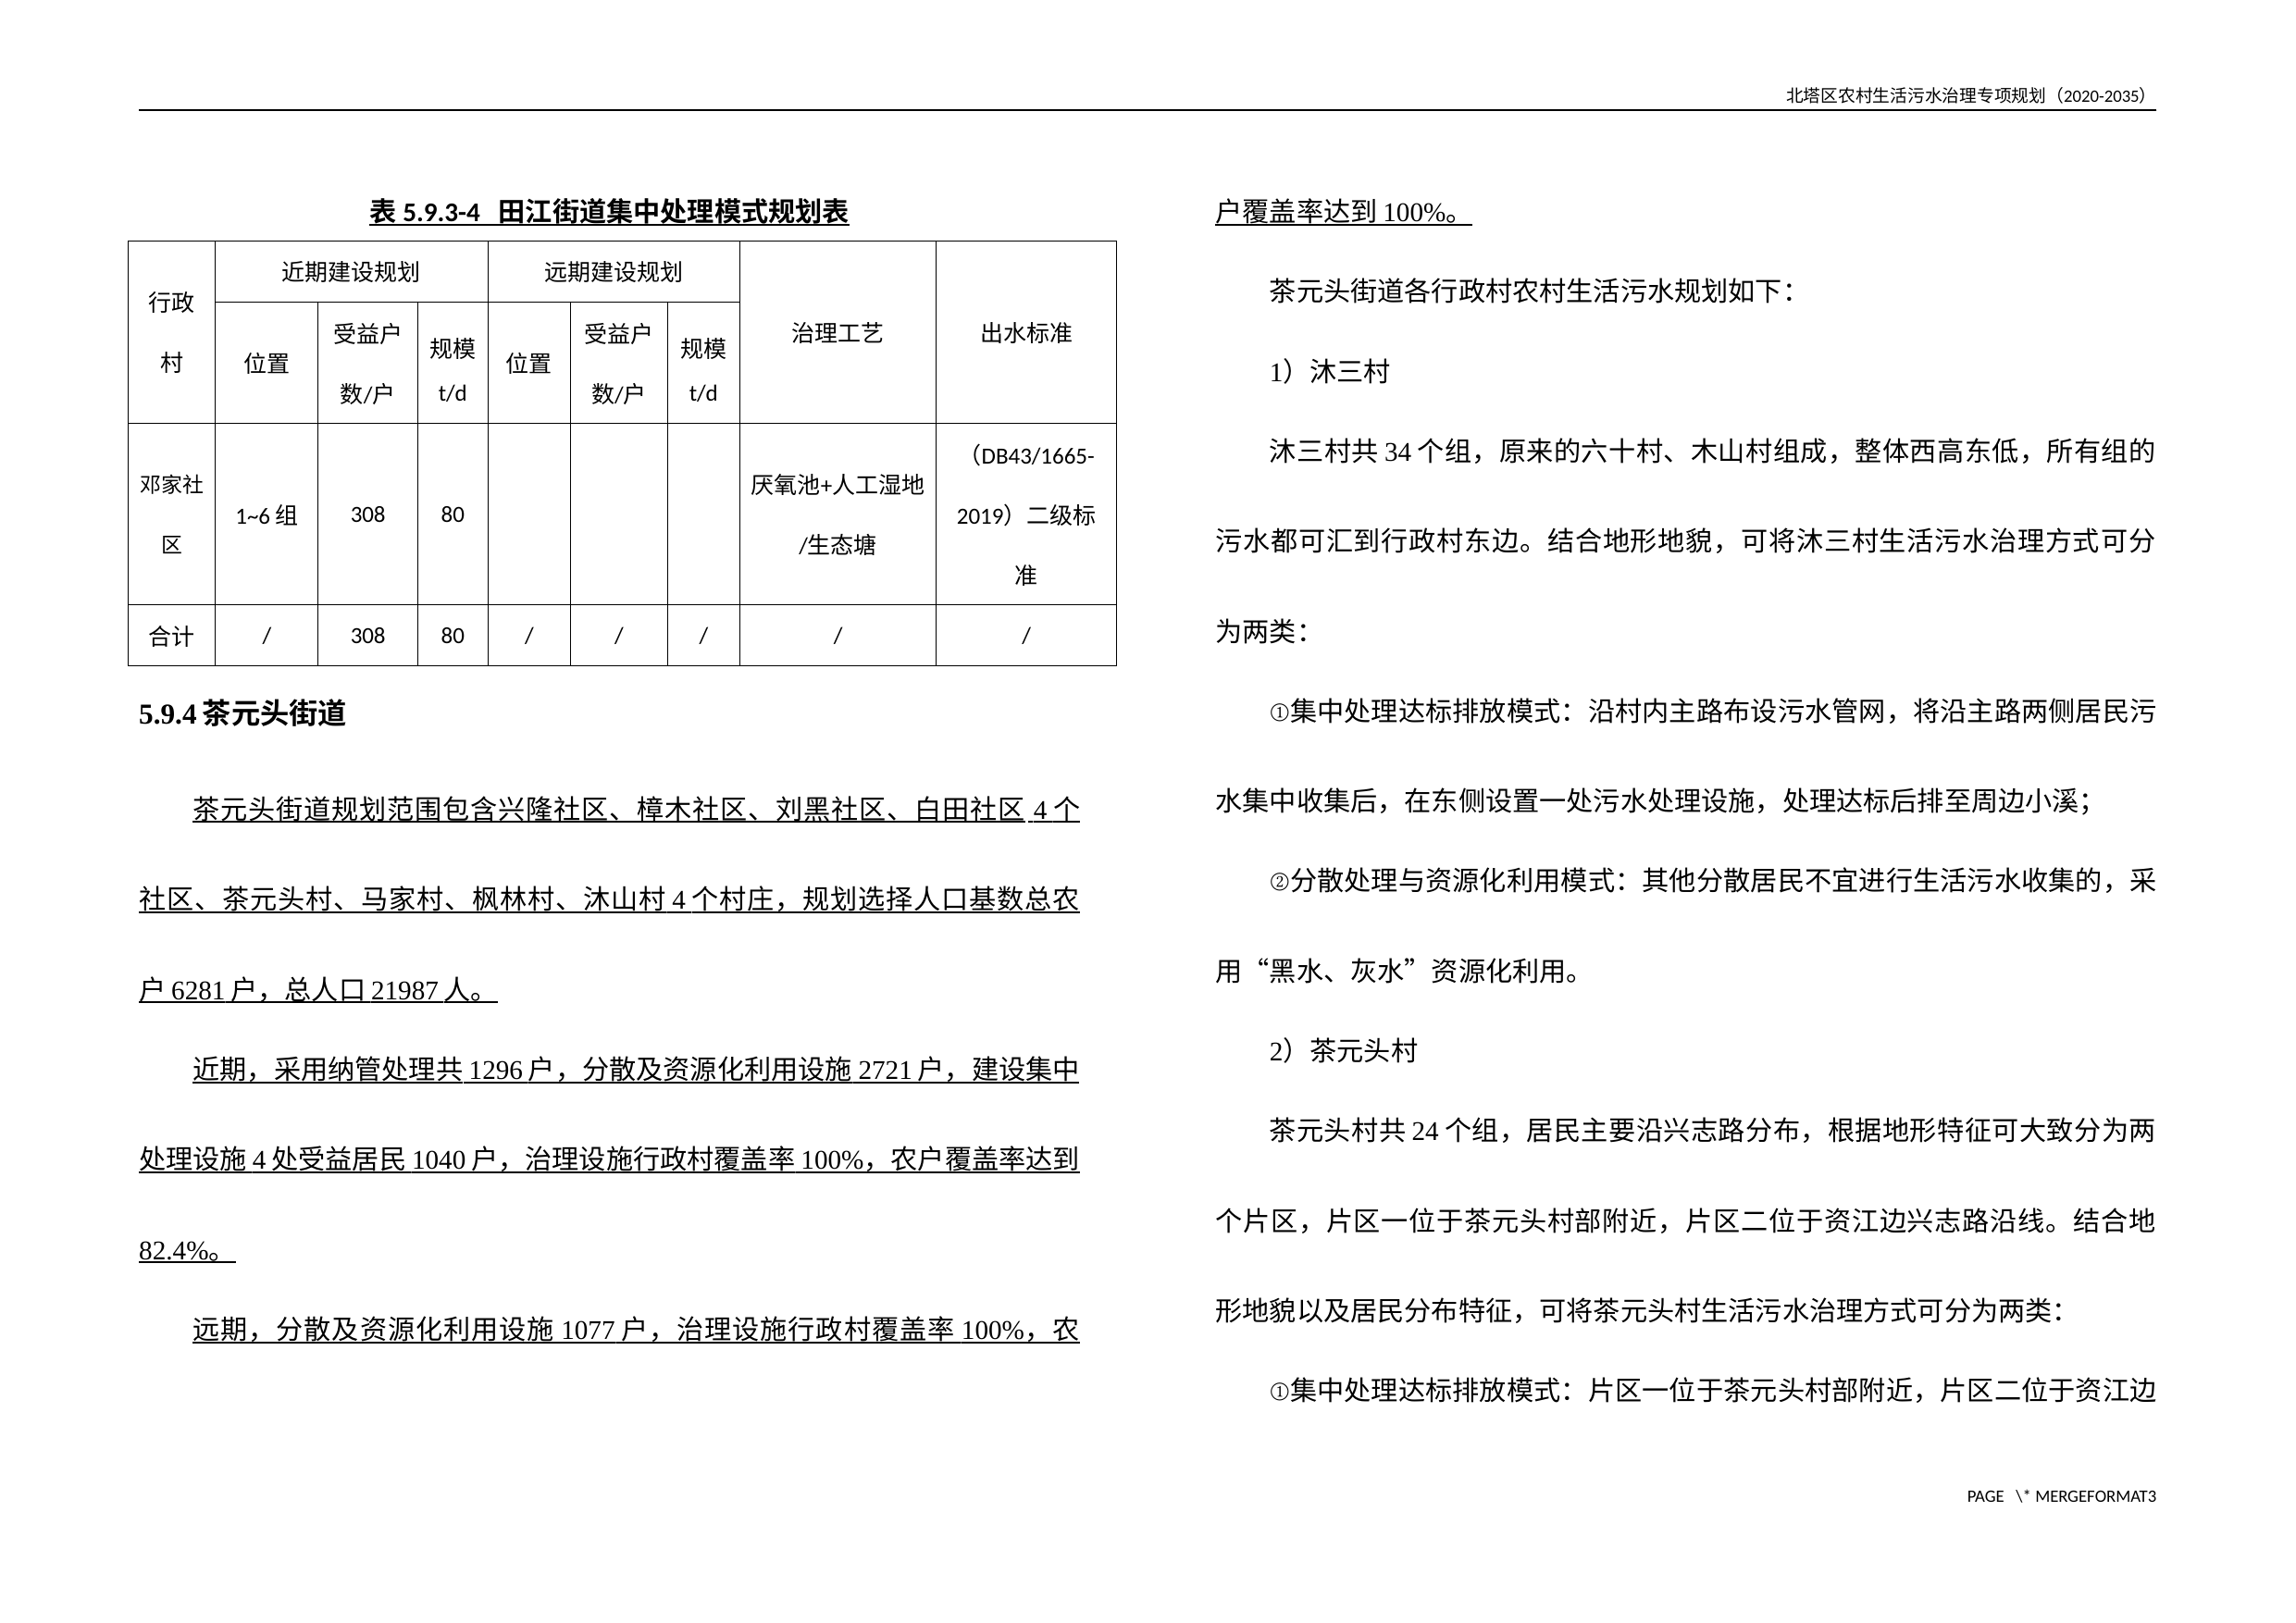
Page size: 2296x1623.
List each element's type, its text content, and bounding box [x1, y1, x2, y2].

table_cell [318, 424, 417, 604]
text 近期，采用纳管处理共1296户，分散及资源化利用设施2721户，建设集中处理设施4处受益居民1040户，治理设施行政村覆盖率100%，农户覆盖率达到82.4%。 [139, 1173, 1080, 1278]
text 茶元头街道各行政村农村生活污水规划如下： [1215, 260, 2156, 320]
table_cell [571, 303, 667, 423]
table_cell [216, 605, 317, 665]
text 1）沐三村 [1215, 340, 2156, 400]
text 茶元头街道规划范围包含兴隆社区、樟木社区、刘黑社区、白田社区4个社区、茶元头村、马家村、枫林村、沐山村4个村庄，规划选择人口基数总农户6281户，总人口21987人。 [139, 913, 1080, 1018]
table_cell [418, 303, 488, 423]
text 表 5.9.3-4 田江街道集中处理模式规划表 [139, 180, 1080, 240]
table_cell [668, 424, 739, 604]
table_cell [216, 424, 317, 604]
subtitle 5.9.4茶元头街道 [139, 681, 1080, 741]
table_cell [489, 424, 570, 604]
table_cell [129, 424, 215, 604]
text ①集中处理达标排放模式：片区一位于茶元头村部附近，片区二位于资江边兴志路沿线，分贝设置一处集中式污水处理设施，污水管网主要沿兴志路铺设。 [1215, 1359, 2156, 1419]
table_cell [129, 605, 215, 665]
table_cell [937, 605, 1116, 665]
text 茶元头街道规划范围包含兴隆社区、樟木社区、刘黑社区、白田社区4个社区、茶元头村、马家村、枫林村、沐山村4个村庄，规划选择人口基数总农户6281户，总人口21987人。 [139, 777, 1080, 911]
text 远期，分散及资源化利用设施1077户，治理设施行政村覆盖率100%，农户覆盖率达到100%。 [139, 1297, 1080, 1357]
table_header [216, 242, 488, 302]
text 茶元头村共24个组，居民主要沿兴志路分布，根据地形特征可大致分为两个片区，片区一位于茶元头村部附近，片区二位于资江边兴志路沿线。结合地形地貌以及居民分布特征，可将茶元头村生活污水治理方式可分为两类： [1215, 1098, 2156, 1339]
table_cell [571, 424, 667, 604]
text 远期，分散及资源化利用设施1077户，治理设施行政村覆盖率100%，农户覆盖率达到100%。 [1215, 180, 2156, 240]
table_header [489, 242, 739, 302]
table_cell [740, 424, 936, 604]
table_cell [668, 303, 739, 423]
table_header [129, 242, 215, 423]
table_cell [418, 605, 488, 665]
text 近期，采用纳管处理共1296户，分散及资源化利用设施2721户，建设集中处理设施4处受益居民1040户，治理设施行政村覆盖率100%，农户覆盖率达到82.4%。 [139, 1037, 1080, 1171]
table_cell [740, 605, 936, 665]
text ②分散处理与资源化利用模式：其他分散居民不宜进行生活污水收集的，采用“黑水、灰水”资源化利用。 [1215, 849, 2156, 999]
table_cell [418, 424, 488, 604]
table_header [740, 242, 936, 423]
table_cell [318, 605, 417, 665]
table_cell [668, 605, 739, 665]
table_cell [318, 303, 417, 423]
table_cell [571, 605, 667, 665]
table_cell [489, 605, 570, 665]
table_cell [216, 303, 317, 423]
text 沐三村共34个组，原来的六十村、木山村组成，整体西高东低，所有组的污水都可汇到行政村东边。结合地形地貌，可将沐三村生活污水治理方式可分为两类： [1215, 419, 2156, 660]
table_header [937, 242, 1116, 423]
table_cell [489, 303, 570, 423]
text ①集中处理达标排放模式：沿村内主路布设污水管网，将沿主路两侧居民污水集中收集后，在东侧设置一处污水处理设施，处理达标后排至周边小溪； [1215, 679, 2156, 830]
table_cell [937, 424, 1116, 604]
text 2）茶元头村 [1215, 1019, 2156, 1079]
